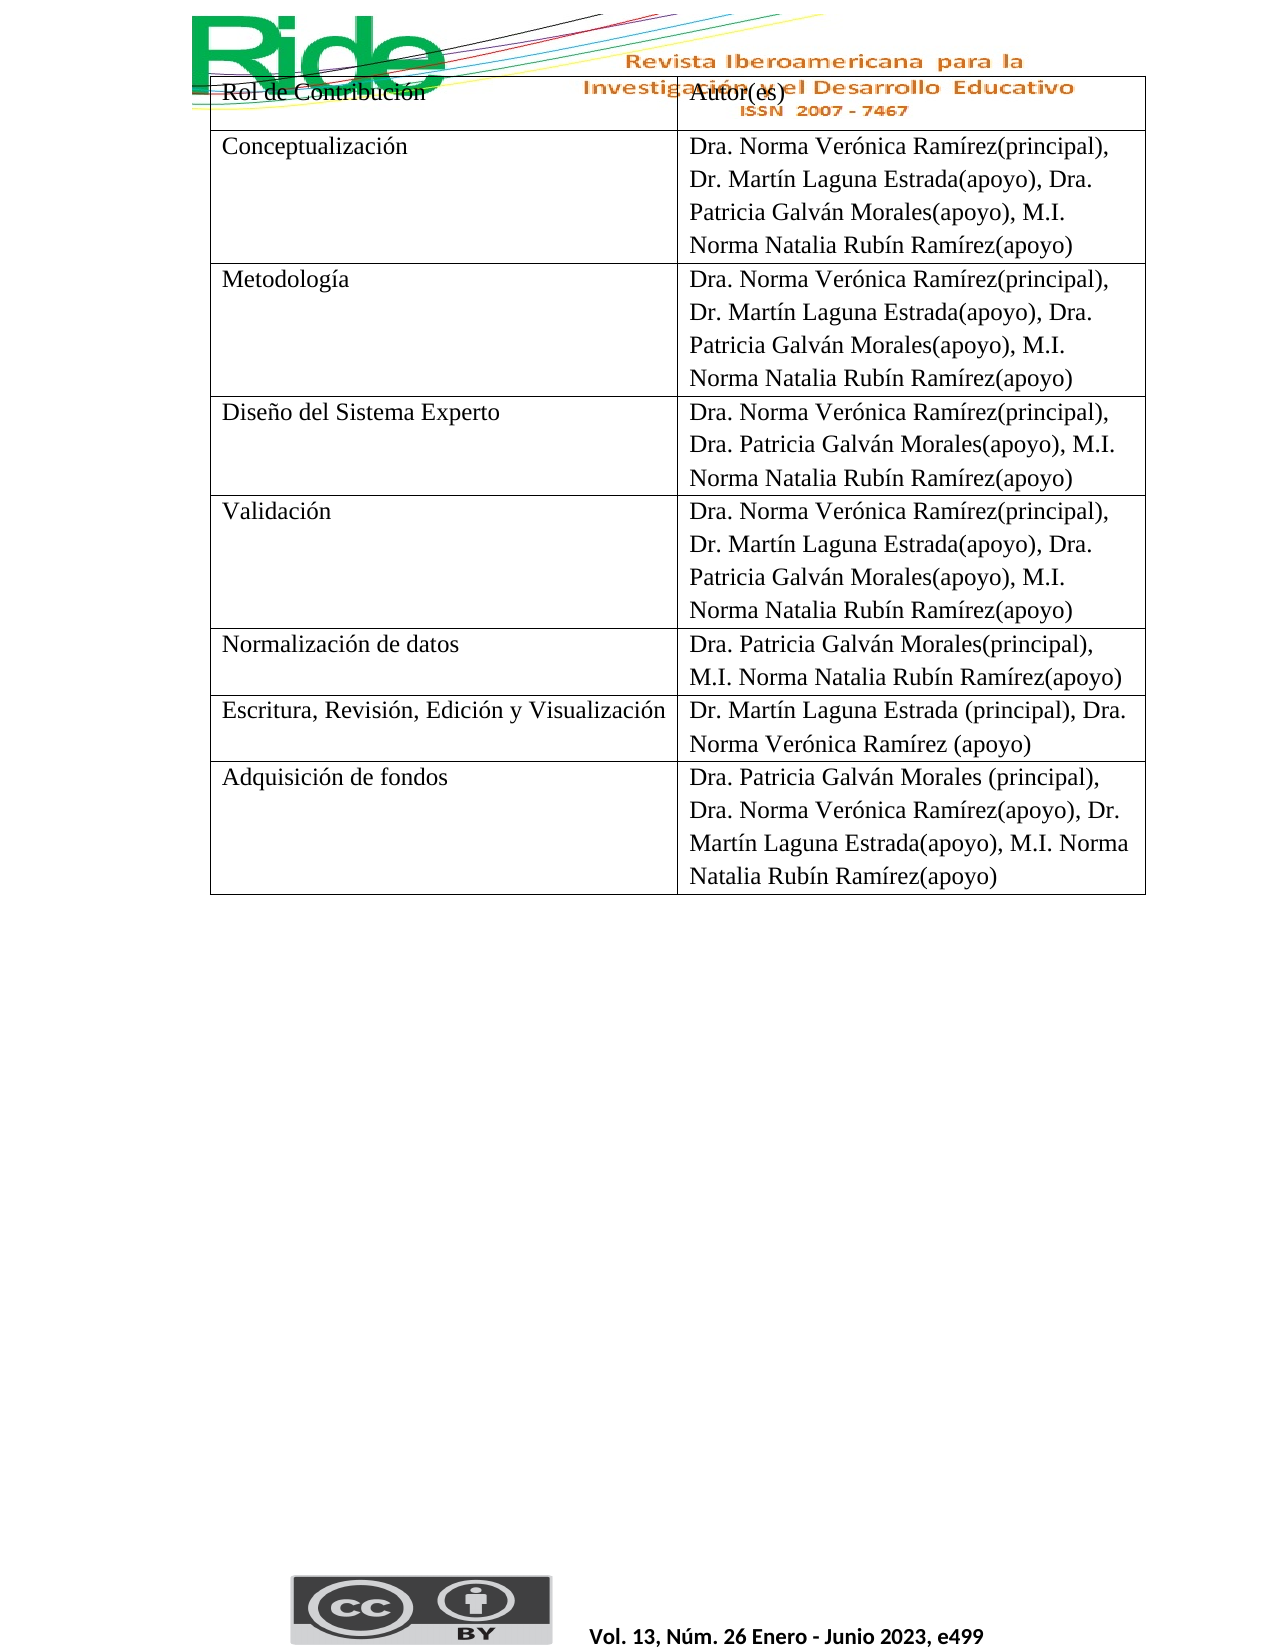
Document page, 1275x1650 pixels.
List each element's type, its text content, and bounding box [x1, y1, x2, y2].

picture [290, 1575, 553, 1645]
table_cell Escritura, Revisión, Edición y Visualización [211, 696, 677, 761]
table_cell Dra. Patricia Galván Morales (principal), Dra. Norma Verónica Ramírez(apoyo), Dr. Martín Laguna Estrada(apoyo), M.I. Norma Natalia Rubín Ramírez(apoyo) [678, 762, 1145, 894]
picture [192, 14, 1078, 119]
table_cell Dra. Norma Verónica Ramírez(principal), Dr. Martín Laguna Estrada(apoyo), Dra. Patricia Galván Morales(apoyo), M.I. Norma Natalia Rubín Ramírez(apoyo) [678, 131, 1145, 263]
table_cell Normalización de datos [211, 629, 677, 694]
table_header Rol de Contribución [211, 77, 677, 130]
table_cell Validación [211, 496, 677, 628]
table_cell Metodología [211, 264, 677, 396]
table_cell Dra. Patricia Galván Morales(principal), M.I. Norma Natalia Rubín Ramírez(apoyo) [678, 629, 1145, 694]
table_cell Dra. Norma Verónica Ramírez(principal), Dra. Patricia Galván Morales(apoyo), M.I. Norma Natalia Rubín Ramírez(apoyo) [678, 397, 1145, 495]
table_cell Conceptualización [211, 131, 677, 263]
table_cell Diseño del Sistema Experto [211, 397, 677, 495]
table_cell Dra. Norma Verónica Ramírez(principal), Dr. Martín Laguna Estrada(apoyo), Dra. Patricia Galván Morales(apoyo), M.I. Norma Natalia Rubín Ramírez(apoyo) [678, 264, 1145, 396]
table_cell Dra. Norma Verónica Ramírez(principal), Dr. Martín Laguna Estrada(apoyo), Dra. Patricia Galván Morales(apoyo), M.I. Norma Natalia Rubín Ramírez(apoyo) [678, 496, 1145, 628]
table_cell Dr. Martín Laguna Estrada (principal), Dra. Norma Verónica Ramírez (apoyo) [678, 696, 1145, 761]
table_cell Adquisición de fondos [211, 762, 677, 894]
table_header Autor(es) [678, 77, 1145, 130]
